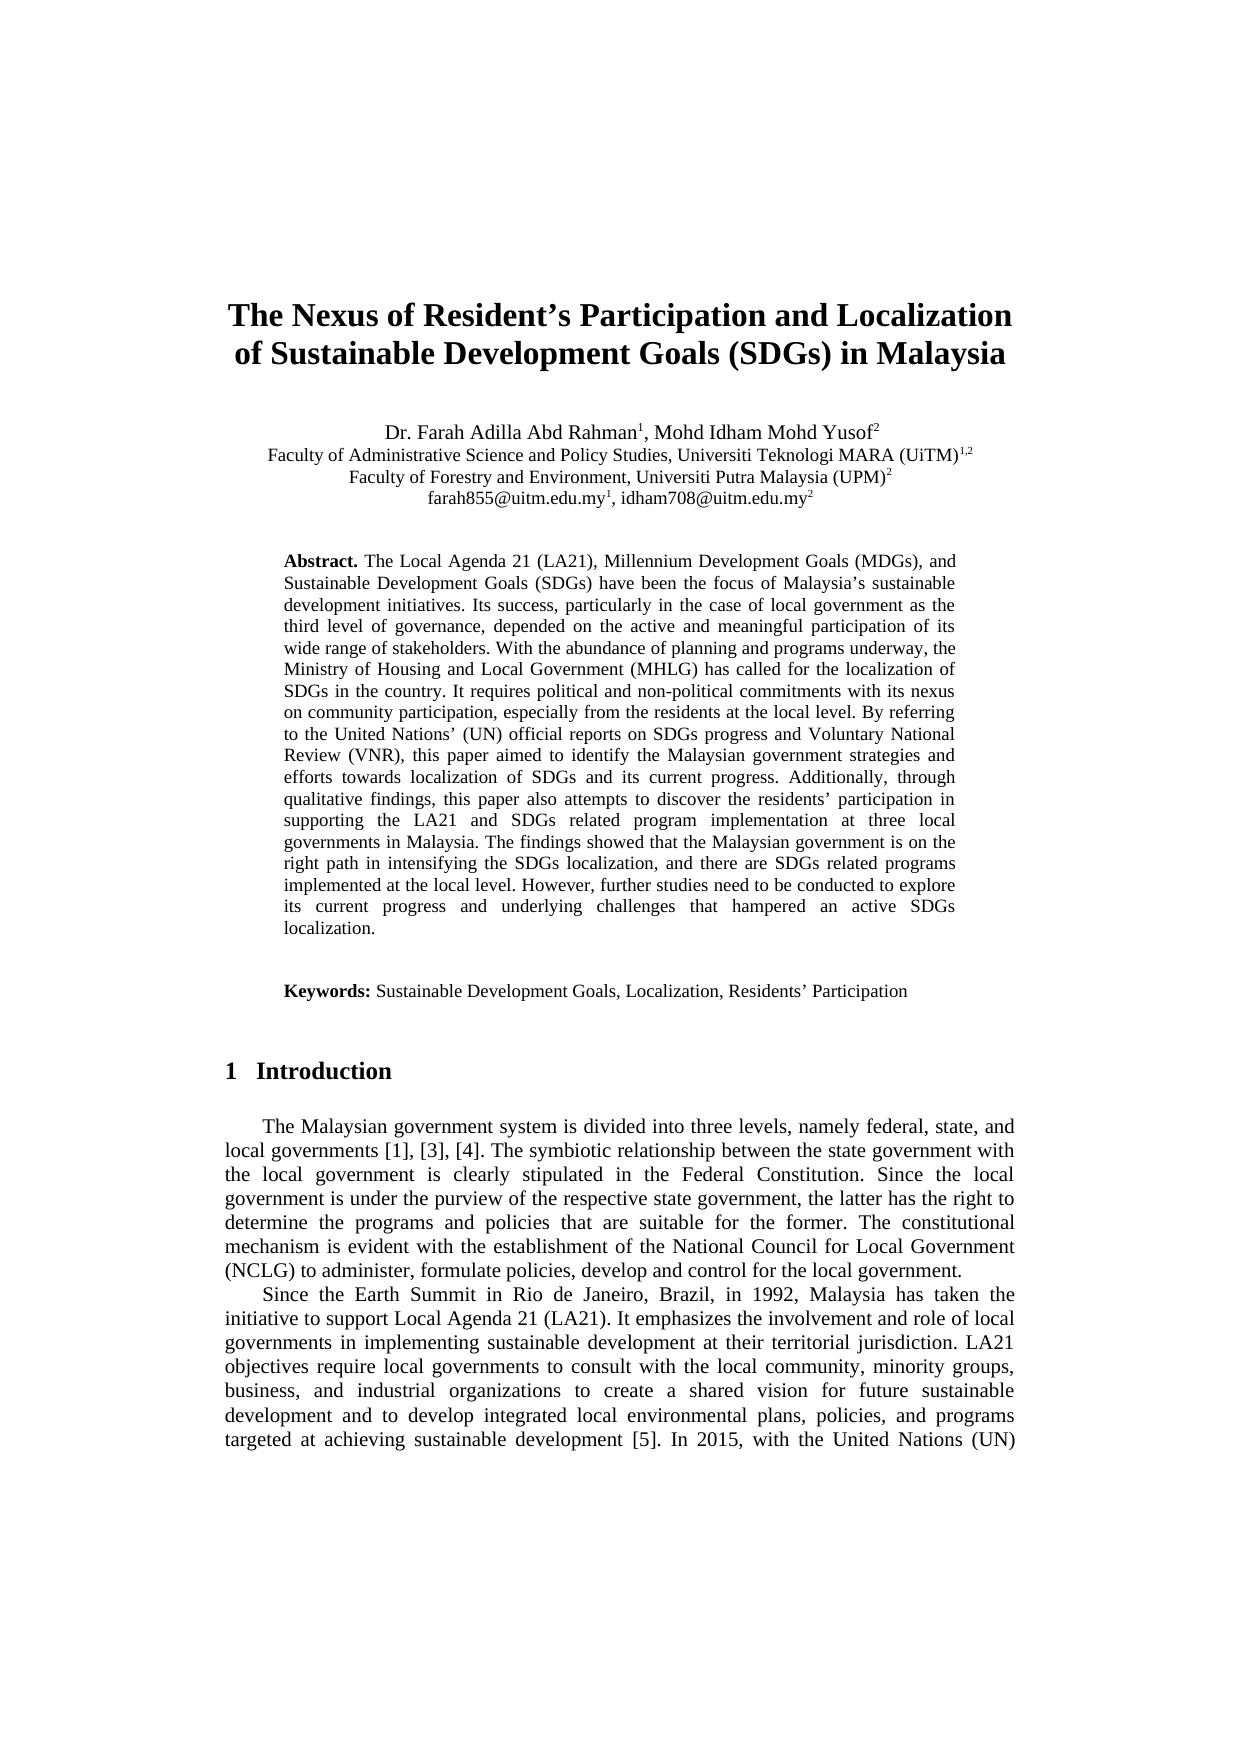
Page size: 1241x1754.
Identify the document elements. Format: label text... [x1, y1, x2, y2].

text The Malaysian government system is divided into three levels, namely federal, state, and local governments [1], [3], [4]. The symbiotic relationship between the state government with the local government is clearly stipulated in the Federal Constitution. Since the local government is under the purview of the respective state government, the latter has the right to determine the programs and policies that are suitable for the former. The constitutional mechanism is evident with the establishment of the National Council for Local Government (NCLG) to administer, formulate policies, develop and control for the local government. [224, 1114, 1016, 1282]
text Faculty of Forestry and Environment, Universiti Putra Malaysia (UPM)2 [224, 466, 1016, 487]
text Faculty of Administrative Science and Policy Studies, Universiti Teknologi MARA (UiTM)1,2 [224, 444, 1016, 466]
text Keywords: Sustainable Development Goals, Localization, Residents’ Participation [283, 980, 957, 1002]
text Dr. Farah Adilla Abd Rahman1, Mohd Idham Mohd Yusof2 [224, 420, 1016, 444]
text farah855@uitm.edu.my1, idham708@uitm.edu.my2 [224, 487, 1016, 509]
text Abstract. The Local Agenda 21 (LA21), Millennium Development Goals (MDGs), and Sustainable Development Goals (SDGs) have been the focus of Malaysia’s sustainable development initiatives. Its success, particularly in the case of local government as the third level of governance, depended on the active and meaningful participation of its wide range of stakeholders. With the abundance of planning and programs underway, the Ministry of Housing and Local Government (MHLG) has called for the localization of SDGs in the country. It requires political and non-political commitments with its nexus on community participation, especially from the residents at the local level. By referring to the United Nations’ (UN) official reports on SDGs progress and Voluntary National Review (VNR), this paper aimed to identify the Malaysian government strategies and efforts towards localization of SDGs and its current progress. Additionally, through qualitative findings, this paper also attempts to discover the residents’ participation in supporting the LA21 and SDGs related program implementation at three local governments in Malaysia. The findings showed that the Malaysian government is on the right path in intensifying the SDGs localization, and there are SDGs related programs implemented at the local level. However, further studies need to be conducted to explore its current progress and underlying challenges that hampered an active SDGs localization. [283, 550, 957, 938]
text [224, 1282, 1016, 1451]
text 1 Introduction [224, 1056, 1016, 1084]
text The Nexus of Resident’s Participation and Localization of Sustainable Development Goals (SDGs) in Malaysia [224, 295, 1016, 372]
